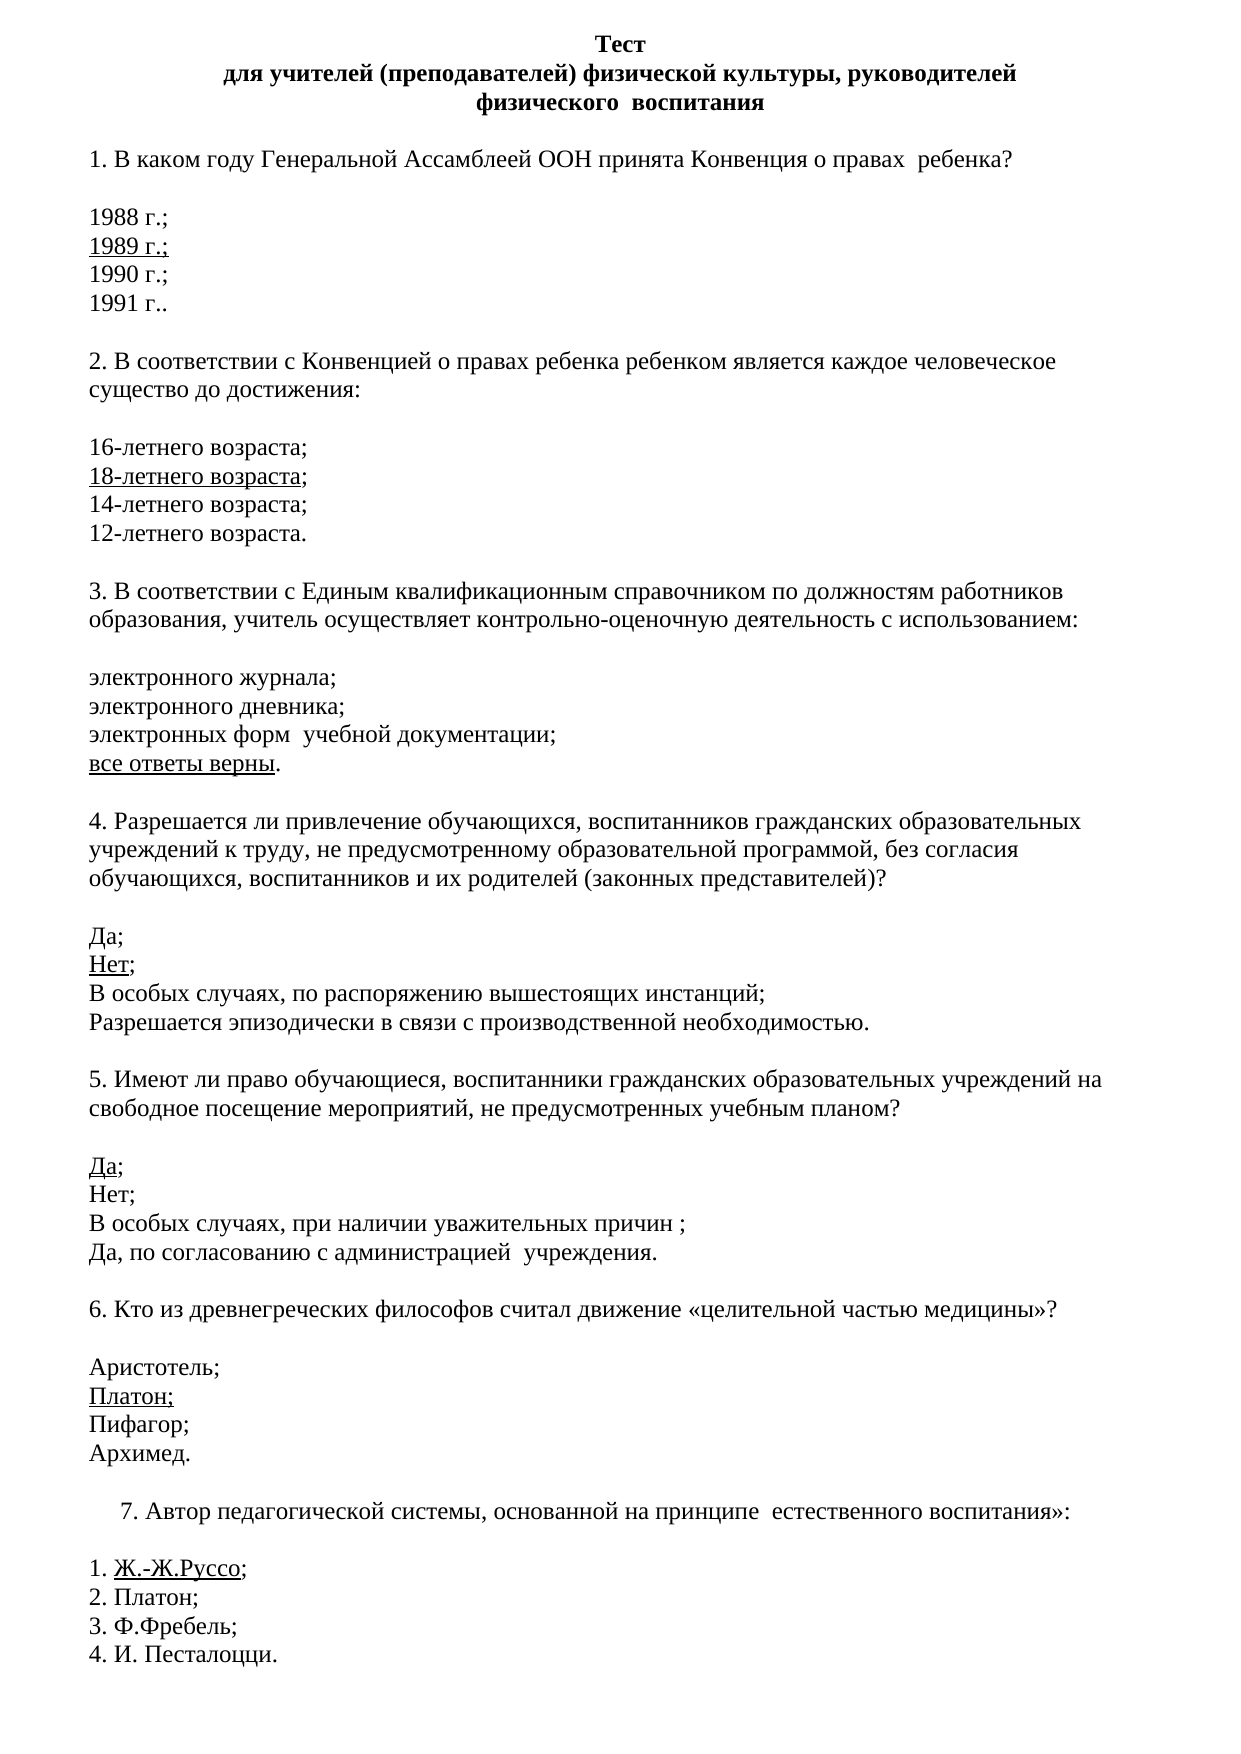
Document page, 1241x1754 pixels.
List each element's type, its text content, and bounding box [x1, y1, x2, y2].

text Пифагор; [89, 1409, 1152, 1438]
text 6. Кто из древнегреческих философов считал движение «целительной частью медицины»? [89, 1294, 1152, 1323]
text В особых случаях, по распоряжению вышестоящих инстанций; [89, 978, 1152, 1007]
text .; [89, 202, 1152, 231]
text Да; [89, 921, 1152, 949]
text 1. Ж.-Ж.Руссо; [89, 1553, 1152, 1582]
text Да, по согласованию с администрацией учреждения. [89, 1237, 1152, 1266]
text физического воспитания [89, 87, 1152, 116]
text 2. В соответствии с Конвенцией о правах ребенка ребенком является каждое человеческое существо до достижения: [89, 346, 1152, 403]
text Архимед. [89, 1438, 1152, 1467]
text Да; [89, 1151, 1152, 1179]
text .. [89, 288, 1152, 317]
text 3. Ф.Фребель; [89, 1611, 1152, 1639]
text 16-летнего возраста; [89, 432, 1152, 461]
text 7. Автор педагогической системы, основанной на принципе естественного воспитания»: [89, 1496, 1152, 1524]
text Платон; [89, 1381, 1152, 1409]
text электронных форм учебной документации; [89, 719, 1152, 748]
text Разрешается эпизодически в связи с производственной необходимостью. [89, 1007, 1152, 1036]
text 4. Разрешается ли привлечение обучающихся, воспитанников гражданских образовательных учреждений к труду, не предусмотренному образовательной программой, без согласия обучающихся, воспитанников и их родителей (законных представителей)? [89, 806, 1152, 892]
text все ответы верны. [89, 748, 1152, 777]
text электронного дневника; [89, 691, 1152, 719]
text Нет; [89, 1179, 1152, 1208]
text В особых случаях, при наличии уважительных причин ; [89, 1208, 1152, 1237]
text Аристотель; [89, 1352, 1152, 1381]
text .; [89, 231, 1152, 259]
text 12-летнего возраста. [89, 518, 1152, 547]
text электронного журнала; [89, 662, 1152, 691]
text 4. И. Песталоцци. [89, 1639, 1152, 1668]
text Тест [89, 29, 1152, 58]
text 5. Имеют ли право обучающиеся, воспитанники гражданских образовательных учреждений на свободное посещение мероприятий, не предусмотренных учебным планом? [89, 1064, 1152, 1122]
text 14-летнего возраста; [89, 489, 1152, 518]
text Нет; [89, 949, 1152, 978]
text .; [89, 259, 1152, 288]
text 1. В каком году Генеральной Ассамблеей ООН принята Конвенция о правах ребенка? [89, 144, 1152, 173]
text 2. Платон; [89, 1582, 1152, 1611]
text для учителей (преподавателей) физической культуры, руководителей [89, 58, 1152, 87]
text 3. В соответствии с Единым квалификационным справочником по должностям работников образования, учитель осуществляет контрольно-оценочную деятельность с использованием: [89, 576, 1152, 633]
text 18-летнего возраста; [89, 461, 1152, 489]
